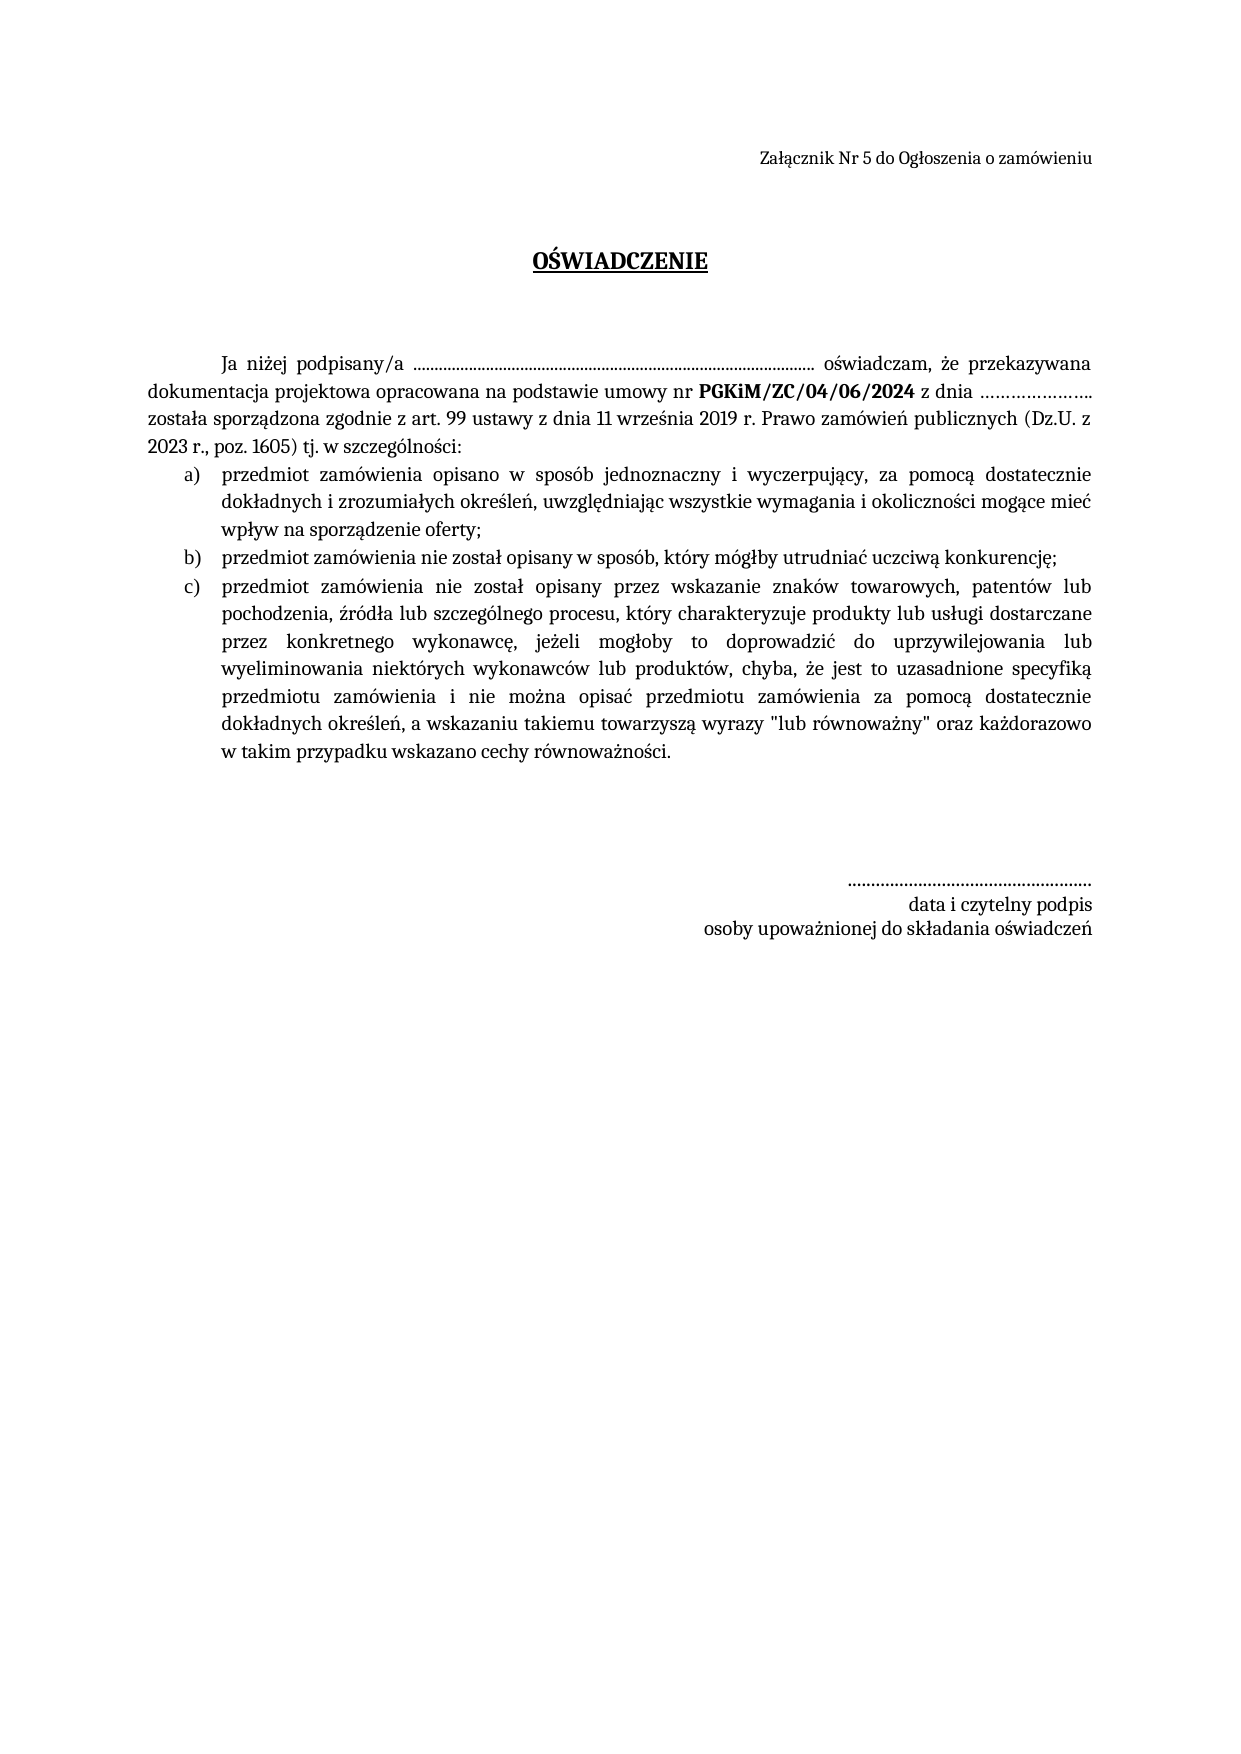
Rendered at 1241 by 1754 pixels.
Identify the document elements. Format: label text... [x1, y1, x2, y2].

text osoby upoważnionej do składania oświadczeń [148, 916, 1093, 940]
text OŚWIADCZENIE [148, 247, 1093, 276]
list przedmiot zamówienia opisano w sposób jednoznaczny i wyczerpujący, za pomocą dostatecznie dokładnych i zrozumiałych określeń, uwzględniając wszystkie wymagania i okoliczności mogące mieć wpływ na sporządzenie oferty; [184, 462, 1093, 542]
text Załącznik Nr 5 do Ogłoszenia o zamówieniu [148, 148, 1093, 169]
text data i czytelny podpis [148, 892, 1093, 916]
list przedmiot zamówienia nie został opisany w sposób, który mógłby utrudniać uczciwą konkurencję; [184, 545, 1093, 570]
text .................................................... [148, 866, 1093, 892]
list przedmiot zamówienia nie został opisany przez wskazanie znaków towarowych, patentów lub pochodzenia, źródła lub szczególnego procesu, który charakteryzuje produkty lub usługi dostarczane przez konkretnego wykonawcę, jeżeli mogłoby to doprowadzić do uprzywilejowania lub wyeliminowania niektórych wykonawców lub produktów, chyba, że jest to uzasadnione specyfiką przedmiotu zamówienia i nie można opisać przedmiotu zamówienia za pomocą dostatecznie dokładnych określeń, a wskazaniu takiemu towarzyszą wyrazy "lub równoważny" oraz każdorazowo w takim przypadku wskazano cechy równoważności. [184, 573, 1093, 763]
text Ja niżej podpisany/a .............................................................................................. oświadczam, że przekazywana dokumentacja projektowa opracowana na podstawie umowy nr PGKiM/ZC/04/06/2024 z dnia …………………. została sporządzona zgodnie z art. 99 ustawy z dnia 11 września 2019 r. Prawo zamówień publicznych (Dz.U. z 2023 r., poz. 1605) tj. w szczególności: [148, 352, 1093, 458]
